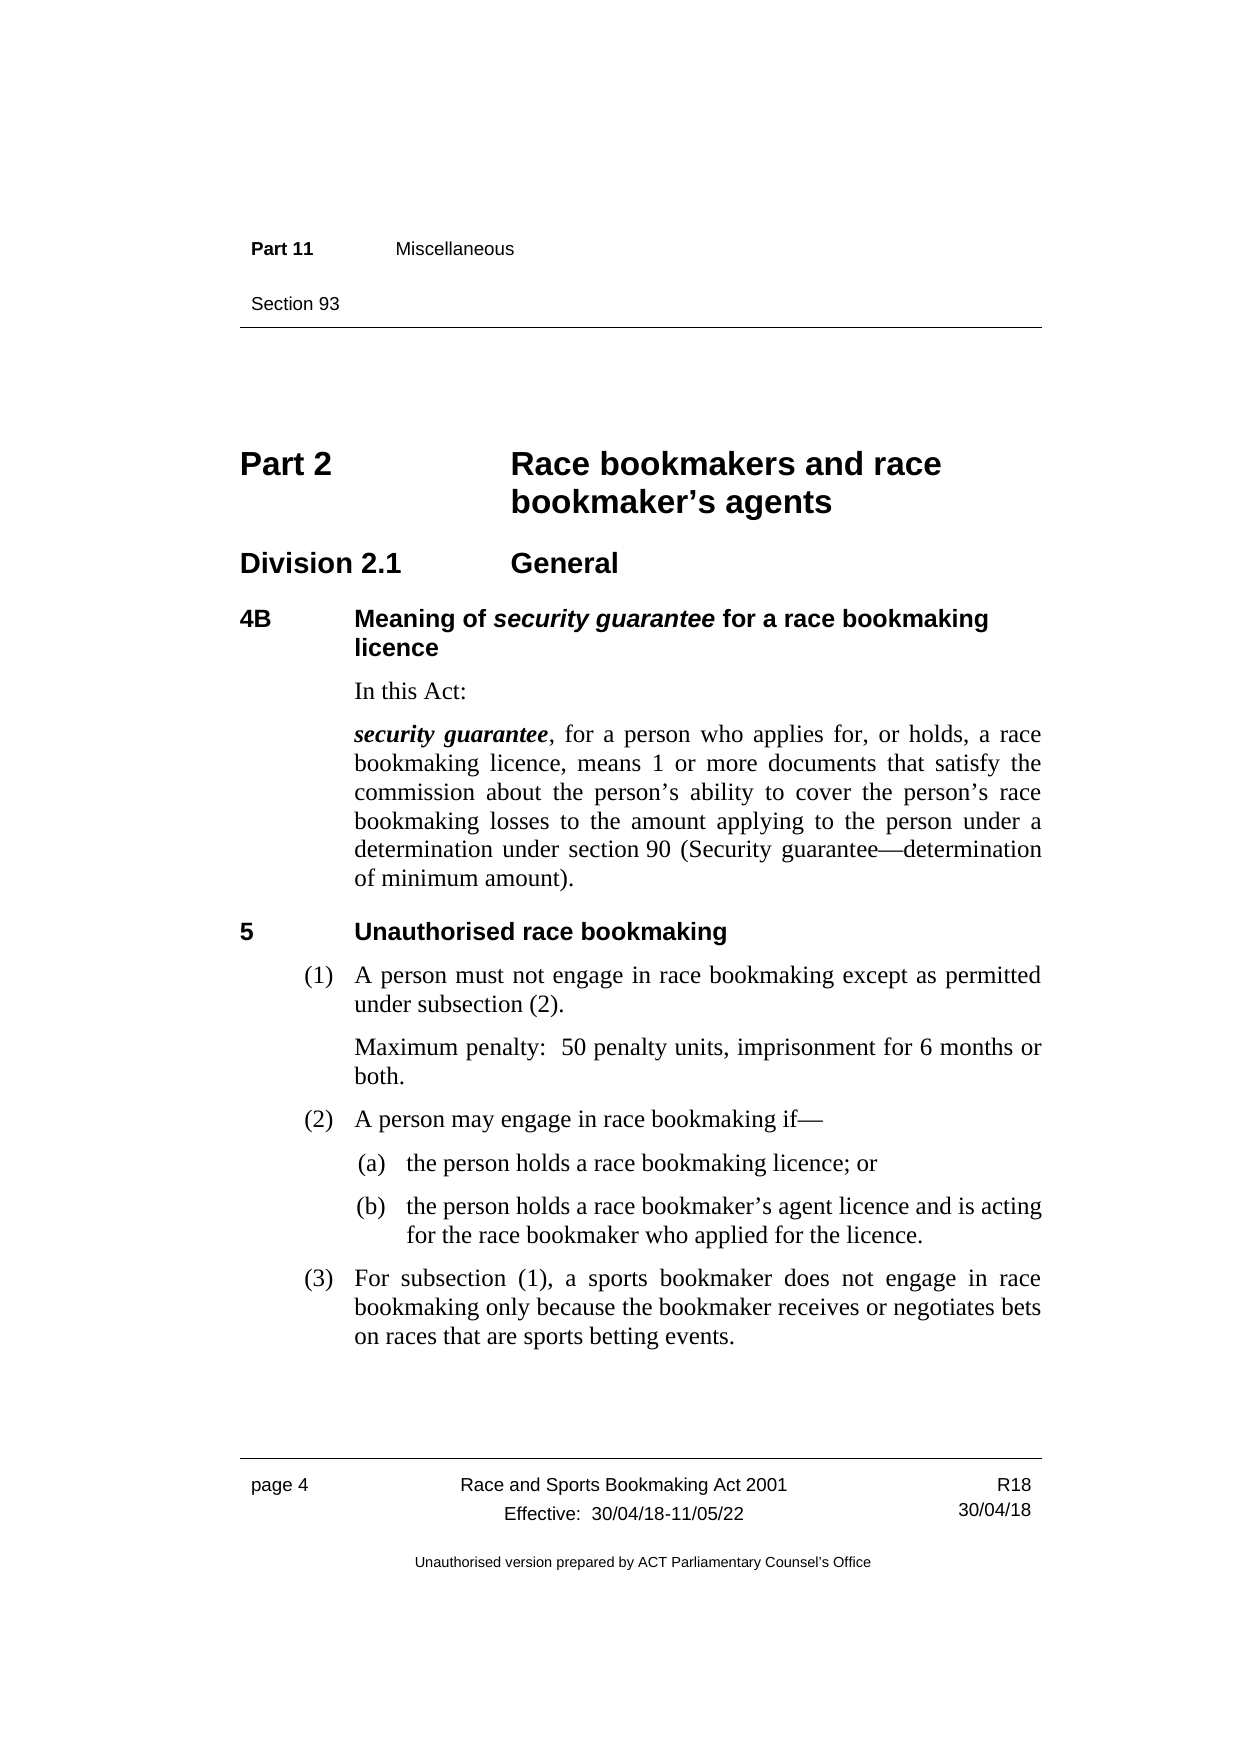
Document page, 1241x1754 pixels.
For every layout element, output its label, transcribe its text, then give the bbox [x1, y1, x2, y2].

text (a) the person holds a race bookmaking licence; or [239, 1148, 1042, 1177]
text Part 2 Race bookmakers and race bookmaker’s agents [239, 444, 1042, 521]
text Division 2.1 General [239, 546, 1042, 579]
text (2) A person may engage in race bookmaking if— [239, 1104, 1042, 1133]
text 4B Meaning of security guarantee for a race bookmaking licence [239, 604, 1042, 662]
text 5 Unauthorised race bookmaking [239, 917, 1042, 946]
text In this Act: [354, 676, 1042, 705]
text (3) For subsection (1), a sports bookmaker does not engage in race bookmaking only because the bookmaker receives or negotiates bets on races that are sports betting events. [239, 1263, 1042, 1349]
text Maximum penalty: 50 penalty units, imprisonment for 6 months or both. [354, 1032, 1042, 1090]
text security guarantee, for a person who applies for, or holds, a race bookmaking licence, means 1 or more documents that satisfy the commission about the person’s ability to cover the person’s race bookmaking losses to the amount applying to the person under a determination under section 90 (Security guarantee—determination of minimum amount). [354, 719, 1042, 892]
text (1) A person must not engage in race bookmaking except as permitted under subsection (2). [239, 960, 1042, 1018]
text (b) the person holds a race bookmaker’s agent licence and is acting for the race bookmaker who applied for the licence. [239, 1191, 1042, 1249]
